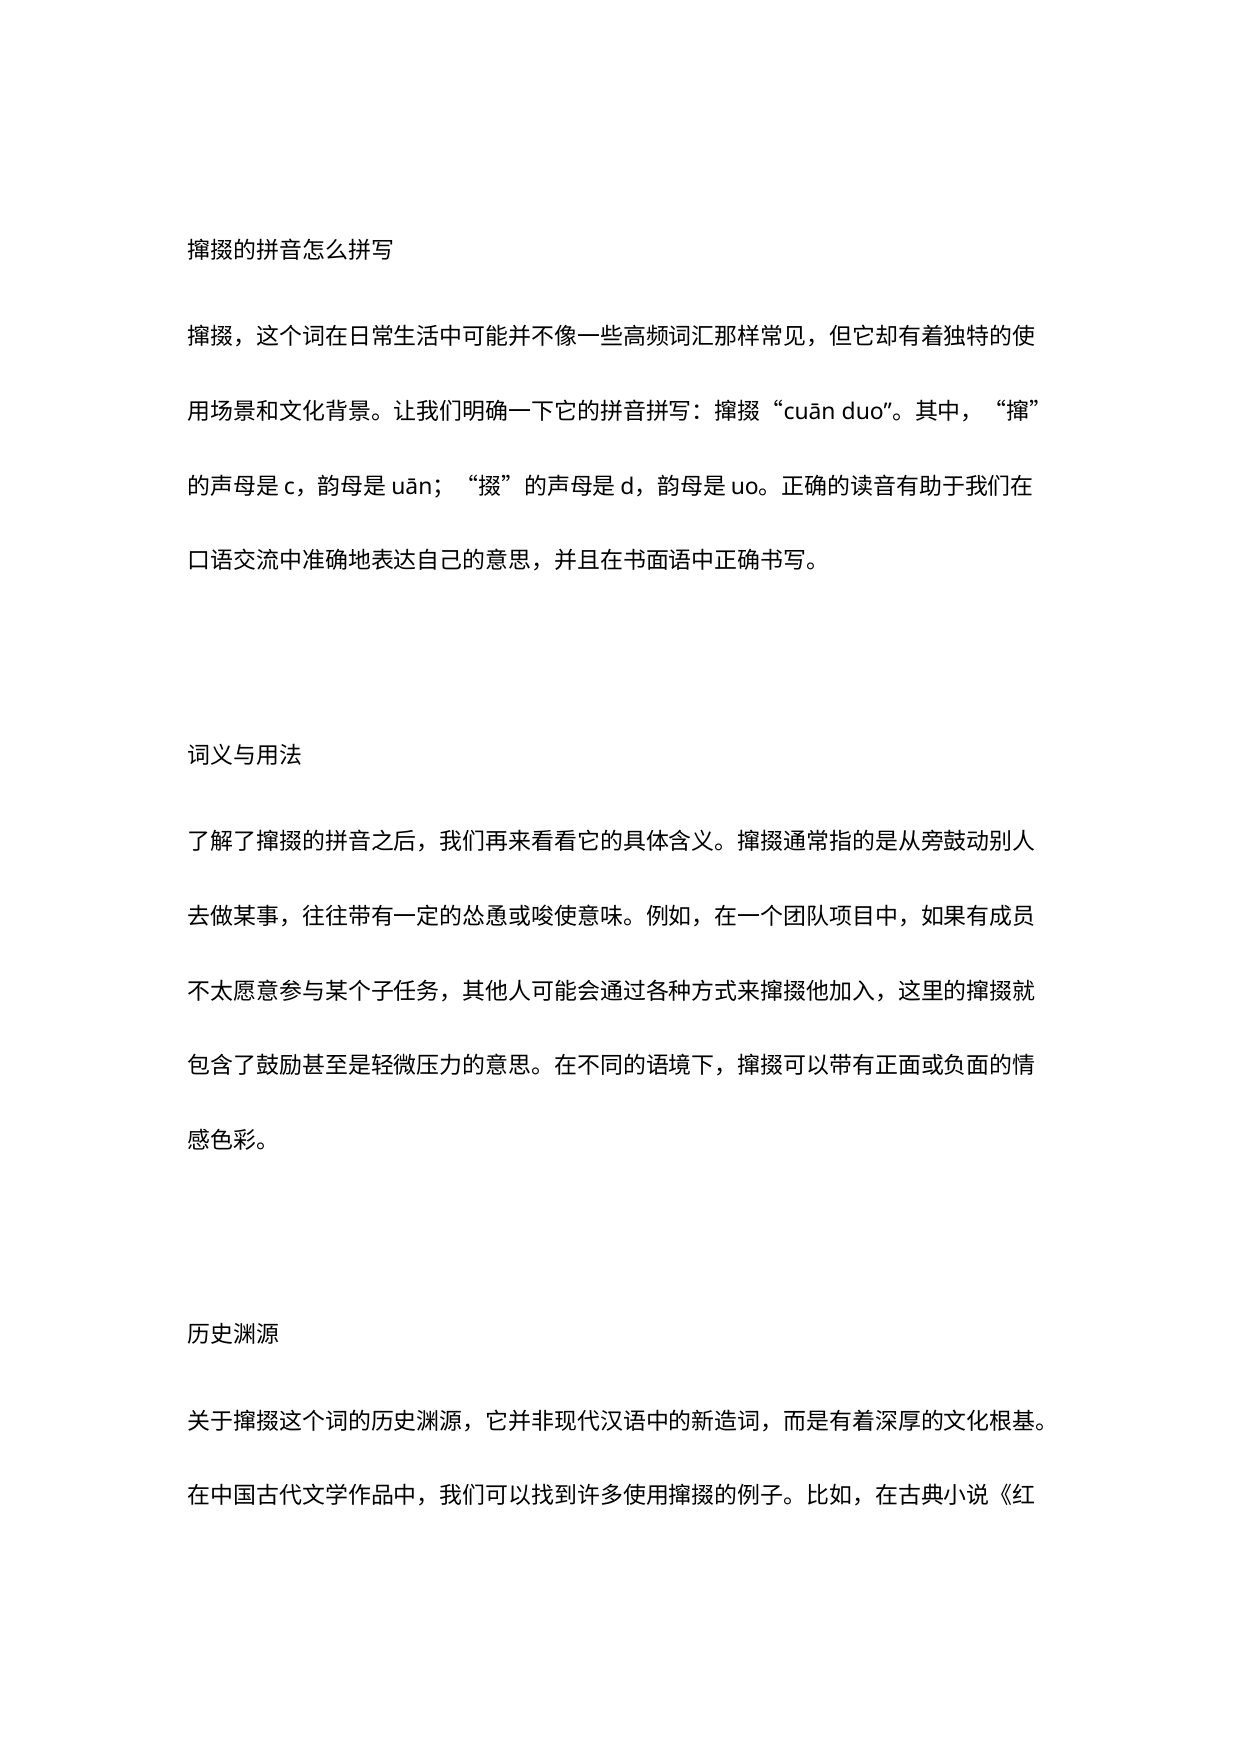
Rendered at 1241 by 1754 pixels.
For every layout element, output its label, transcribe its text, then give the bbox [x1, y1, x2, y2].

text 撺掇的拼音怎么拼写 [187, 216, 1053, 281]
text 了解了撺掇的拼音之后，我们再来看看它的具体含义。撺掇通常指的是从旁鼓动别人去做某事，往往带有一定的怂恿或唆使意味。例如，在一个团队项目中，如果有成员不太愿意参与某个子任务，其他人可能会通过各种方式来撺掇他加入，这里的撺掇就包含了鼓励甚至是轻微压力的意思。在不同的语境下，撺掇可以带有正面或负面的情感色彩。 [187, 807, 1053, 1171]
text 历史渊源 [187, 1300, 1053, 1365]
text 撺掇，这个词在日常生活中可能并不像一些高频词汇那样常见，但它却有着独特的使用场景和文化背景。让我们明确一下它的拼音拼写：撺掇“cuān duo”。其中，“撺”的声母是c，韵母是uān；“掇”的声母是d，韵母是uo。正确的读音有助于我们在口语交流中准确地表达自己的意思，并且在书面语中正确书写。 [187, 302, 1053, 591]
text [187, 1387, 1053, 1527]
text 词义与用法 [187, 721, 1053, 786]
